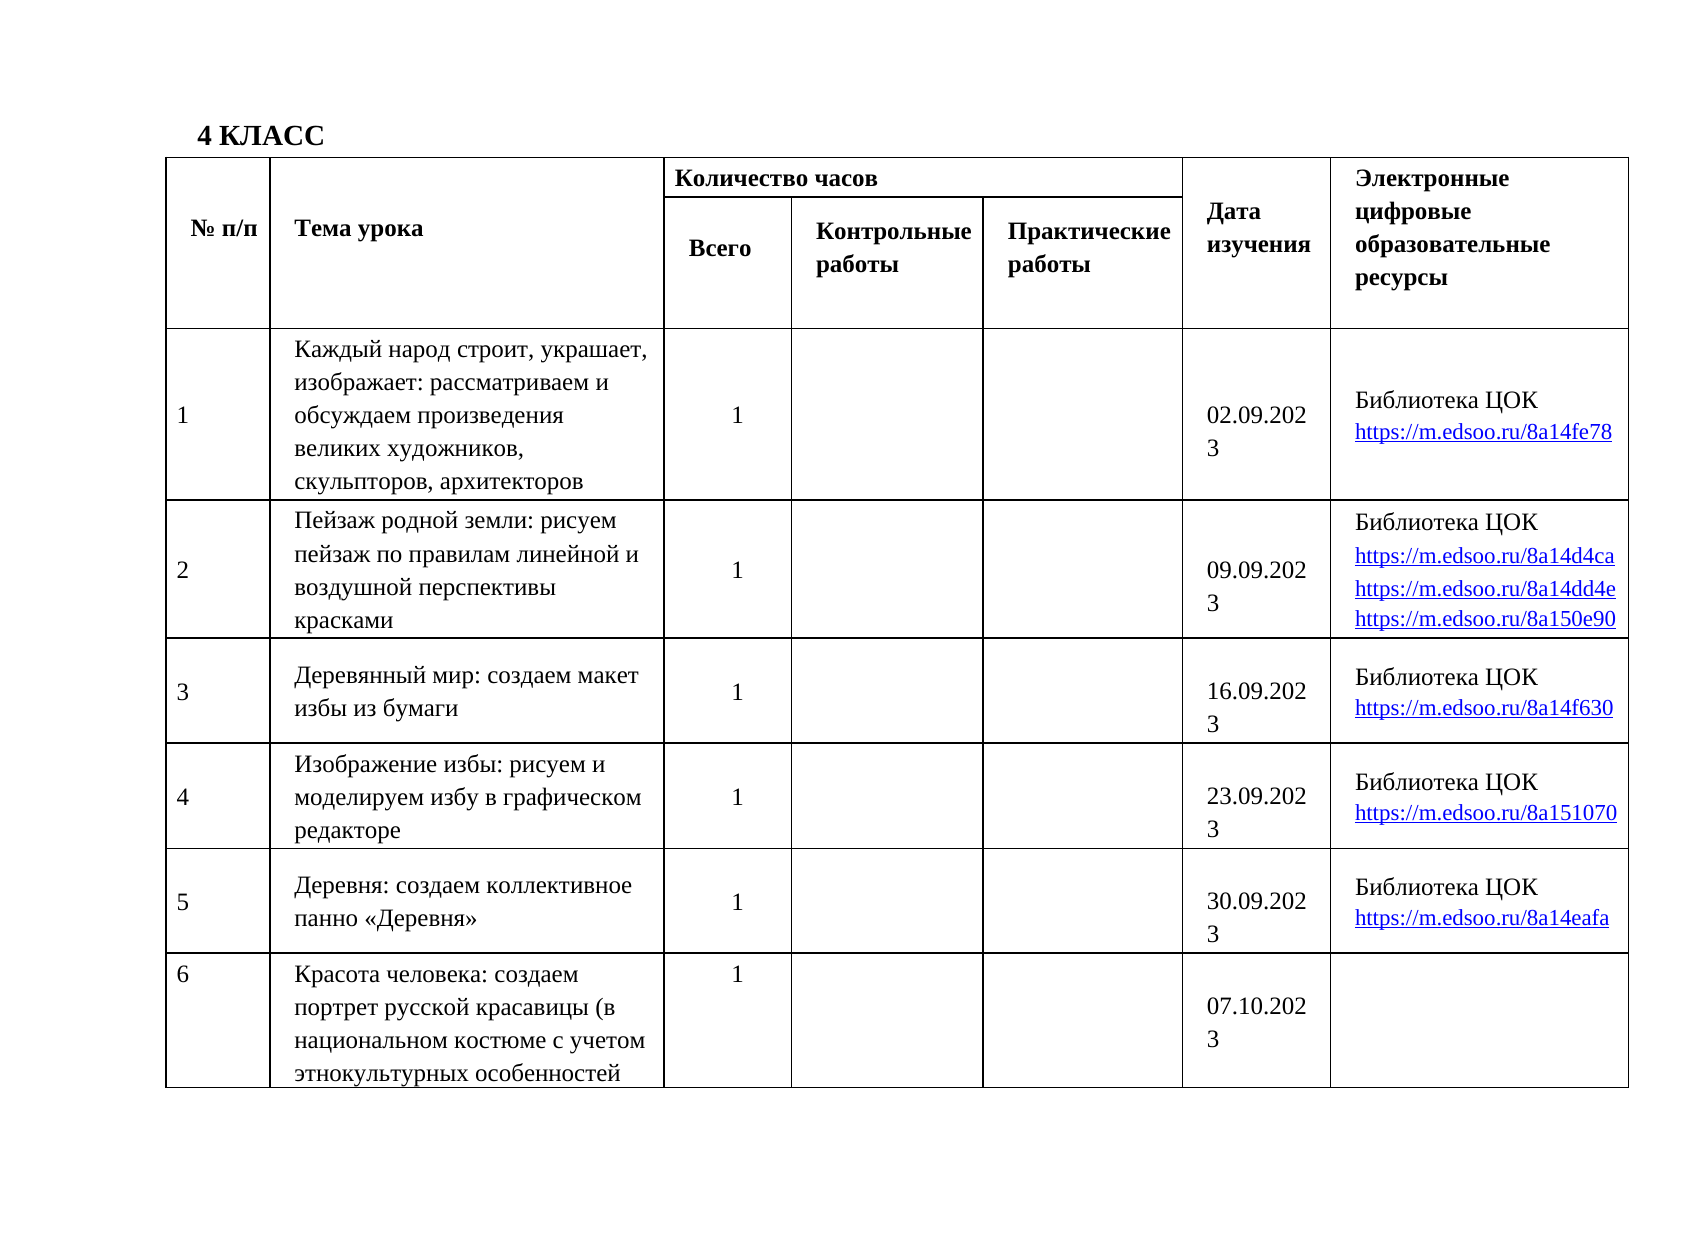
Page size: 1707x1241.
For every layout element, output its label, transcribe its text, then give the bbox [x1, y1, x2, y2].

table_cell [271, 954, 663, 1087]
table_cell [1331, 954, 1628, 1087]
table_cell [792, 744, 982, 847]
table_header Дата изучения [1183, 158, 1330, 327]
table_cell 30.09.2023 [1183, 849, 1330, 952]
table_cell 4 [167, 744, 269, 847]
table_cell Контрольные работы [792, 198, 982, 327]
table_cell 1 [665, 954, 791, 1087]
table_cell 5 [167, 849, 269, 952]
table_header Электронные цифровые образовательные ресурсы [1331, 158, 1628, 327]
table_cell Библиотека ЦОК https://m.edsoo.ru/8a14d4ca https://m.edsoo.ru/8a14dd4e https://m.edsoo.ru/8a150e90 [1331, 501, 1628, 637]
table_cell 1 [665, 744, 791, 847]
text 4 КЛАСС [190, 118, 1618, 152]
table_cell Библиотека ЦОК https://m.edsoo.ru/8a14fe78 [1331, 329, 1628, 499]
table_cell 6 [167, 954, 269, 1087]
table_cell [792, 849, 982, 952]
table_cell 1 [665, 329, 791, 499]
table_header Тема урока [271, 158, 663, 327]
table_cell 09.09.2023 [1183, 501, 1330, 637]
table_cell Деревянный мир: создаем макет избы из бумаги [271, 639, 663, 742]
table_cell [984, 744, 1182, 847]
table_cell [984, 501, 1182, 637]
table_cell 07.10.2023 [1183, 954, 1330, 1087]
table_cell Пейзаж родной земли: рисуем пейзаж по правилам линейной и воздушной перспективы красками [271, 501, 663, 637]
table_cell Изображение избы: рисуем и моделируем избу в графическом редакторе [271, 744, 663, 847]
table_cell 1 [167, 329, 269, 499]
table_cell [792, 954, 982, 1087]
table_cell 1 [665, 501, 791, 637]
table_cell [984, 849, 1182, 952]
table_cell 1 [665, 849, 791, 952]
table_cell Всего [665, 198, 791, 327]
table_cell 02.09.2023 [1183, 329, 1330, 499]
table_cell Каждый народ строит, украшает, изображает: рассматриваем и обсуждаем произведения великих художников, скульпторов, архитекторов [271, 329, 663, 499]
table_cell Библиотека ЦОК https://m.edsoo.ru/8a14eafa [1331, 849, 1628, 952]
table_header Количество часов [665, 158, 1182, 196]
table_cell Деревня: создаем коллективное панно «Деревня» [271, 849, 663, 952]
table_cell [984, 639, 1182, 742]
table_cell [792, 329, 982, 499]
table_cell [984, 329, 1182, 499]
table_cell 23.09.2023 [1183, 744, 1330, 847]
table_header № п/п [167, 158, 269, 327]
table_cell [792, 501, 982, 637]
table_cell [984, 954, 1182, 1087]
table_cell Практические работы [984, 198, 1182, 327]
table_cell 2 [167, 501, 269, 637]
table_cell 3 [167, 639, 269, 742]
table_cell 16.09.2023 [1183, 639, 1330, 742]
table_cell Библиотека ЦОК https://m.edsoo.ru/8a14f630 [1331, 639, 1628, 742]
table_cell Библиотека ЦОК https://m.edsoo.ru/8a151070 [1331, 744, 1628, 847]
table_cell 1 [665, 639, 791, 742]
table_cell [792, 639, 982, 742]
